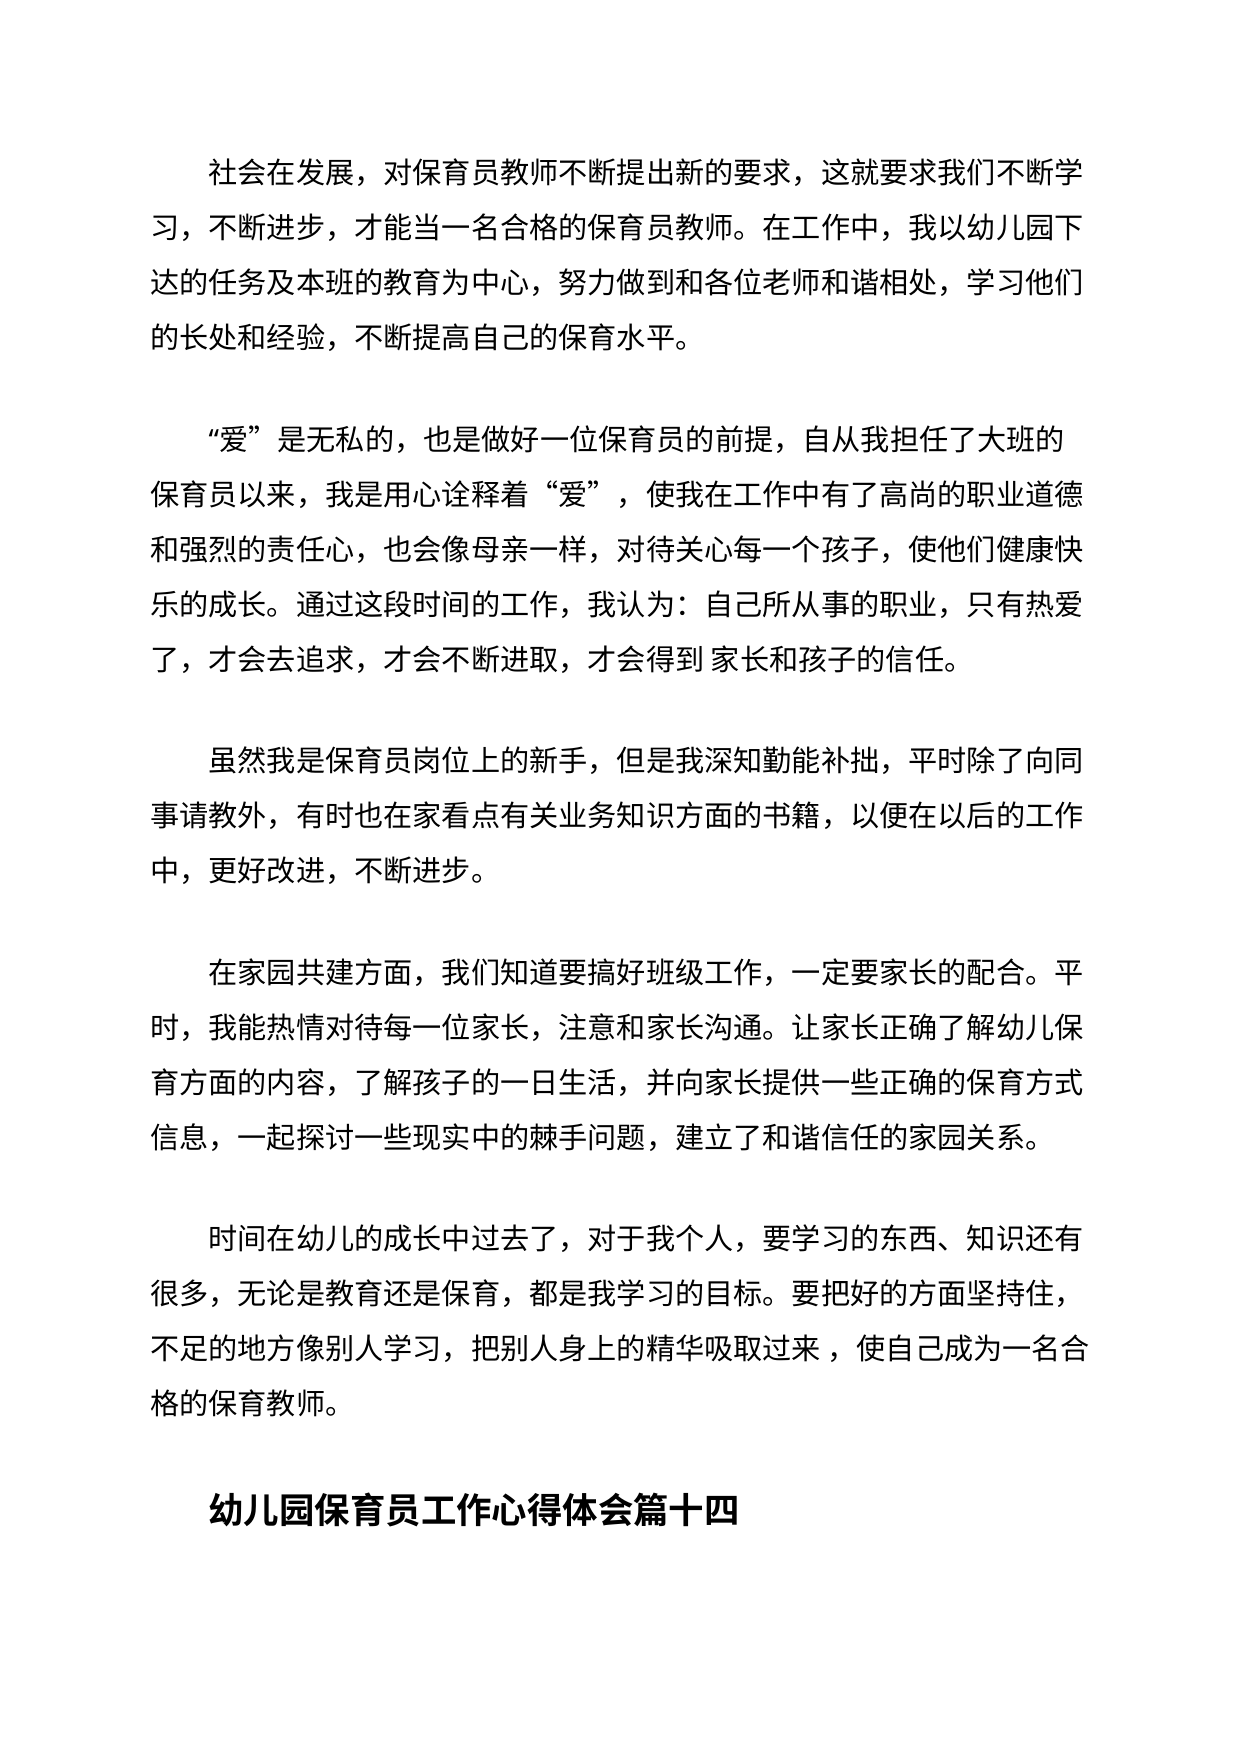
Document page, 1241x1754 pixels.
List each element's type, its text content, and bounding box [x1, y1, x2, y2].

text 幼儿园保育员工作心得体会篇十四 [150, 1482, 1090, 1534]
text 虽然我是保育员岗位上的新手，但是我深知勤能补拙，平时除了向同事请教外，有时也在家看点有关业务知识方面的书籍，以便在以后的工作中，更好改进，不断进步。 [150, 738, 1090, 890]
text 时间在幼儿的成长中过去了，对于我个人，要学习的东西、知识还有很多，无论是教育还是保育，都是我学习的目标。要把好的方面坚持住，不足的地方像别人学习，把别人身上的精华吸取过来 ，使自己成为一名合格的保育教师。 [150, 1216, 1090, 1423]
text 在家园共建方面，我们知道要搞好班级工作，一定要家长的配合。平时，我能热情对待每一位家长，注意和家长沟通。让家长正确了解幼儿保育方面的内容，了解孩子的一日生活，并向家长提供一些正确的保育方式信息，一起探讨一些现实中的棘手问题，建立了和谐信任的家园关系。 [150, 949, 1090, 1156]
text 社会在发展，对保育员教师不断提出新的要求，这就要求我们不断学习，不断进步，才能当一名合格的保育员教师。在工作中，我以幼儿园下达的任务及本班的教育为中心，努力做到和各位老师和谐相处，学习他们的长处和经验，不断提高自己的保育水平。 [150, 150, 1090, 357]
text “爱”是无私的，也是做好一位保育员的前提，自从我担任了大班的保育员以来，我是用心诠释着“爱”，使我在工作中有了高尚的职业道德和强烈的责任心，也会像母亲一样，对待关心每一个孩子，使他们健康快乐的成长。通过这段时间的工作，我认为：自己所从事的职业，只有热爱了，才会去追求，才会不断进取，才会得到 家长和孩子的信任。 [150, 416, 1090, 678]
